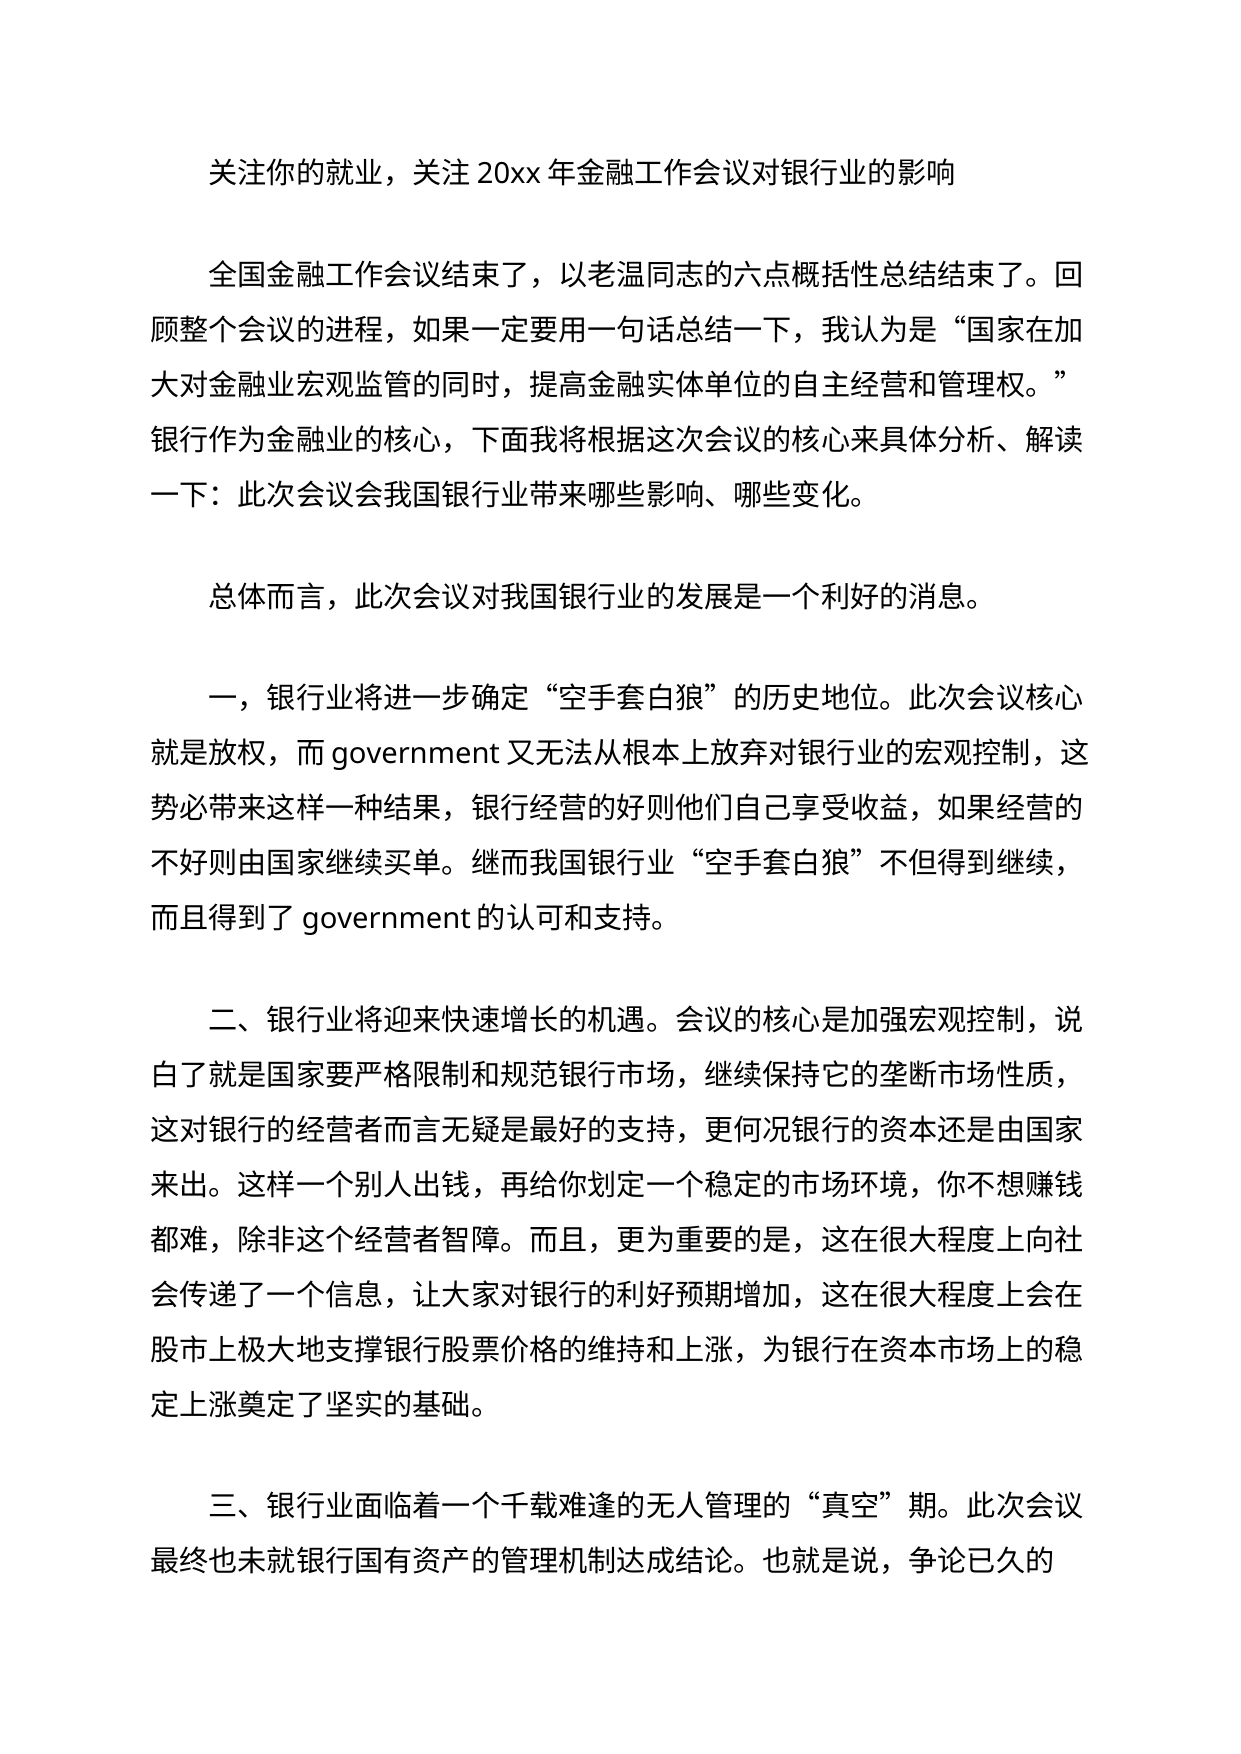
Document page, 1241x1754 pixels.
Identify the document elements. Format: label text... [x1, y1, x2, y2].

text 总体而言，此次会议对我国银行业的发展是一个利好的消息。 [150, 573, 1090, 616]
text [150, 1483, 1090, 1580]
text 一，银行业将进一步确定“空手套白狼”的历史地位。此次会议核心就是放权，而government又无法从根本上放弃对银行业的宏观控制，这势必带来这样一种结果，银行经营的好则他们自己享受收益，如果经营的不好则由国家继续买单。继而我国银行业“空手套白狼”不但得到继续，而且得到了government的认可和支持。 [150, 675, 1090, 937]
text 二、银行业将迎来快速增长的机遇。会议的核心是加强宏观控制，说白了就是国家要严格限制和规范银行市场，继续保持它的垄断市场性质，这对银行的经营者而言无疑是最好的支持，更何况银行的资本还是由国家来出。这样一个别人出钱，再给你划定一个稳定的市场环境，你不想赚钱都难，除非这个经营者智障。而且，更为重要的是，这在很大程度上向社会传递了一个信息，让大家对银行的利好预期增加，这在很大程度上会在股市上极大地支撑银行股票价格的维持和上涨，为银行在资本市场上的稳定上涨奠定了坚实的基础。 [150, 997, 1090, 1423]
text 全国金融工作会议结束了，以老温同志的六点概括性总结结束了。回顾整个会议的进程，如果一定要用一句话总结一下，我认为是“国家在加大对金融业宏观监管的同时，提高金融实体单位的自主经营和管理权。”银行作为金融业的核心，下面我将根据这次会议的核心来具体分析、解读一下：此次会议会我国银行业带来哪些影响、哪些变化。 [150, 252, 1090, 514]
text 关注你的就业，关注20xx年金融工作会议对银行业的影响 [150, 150, 1090, 192]
